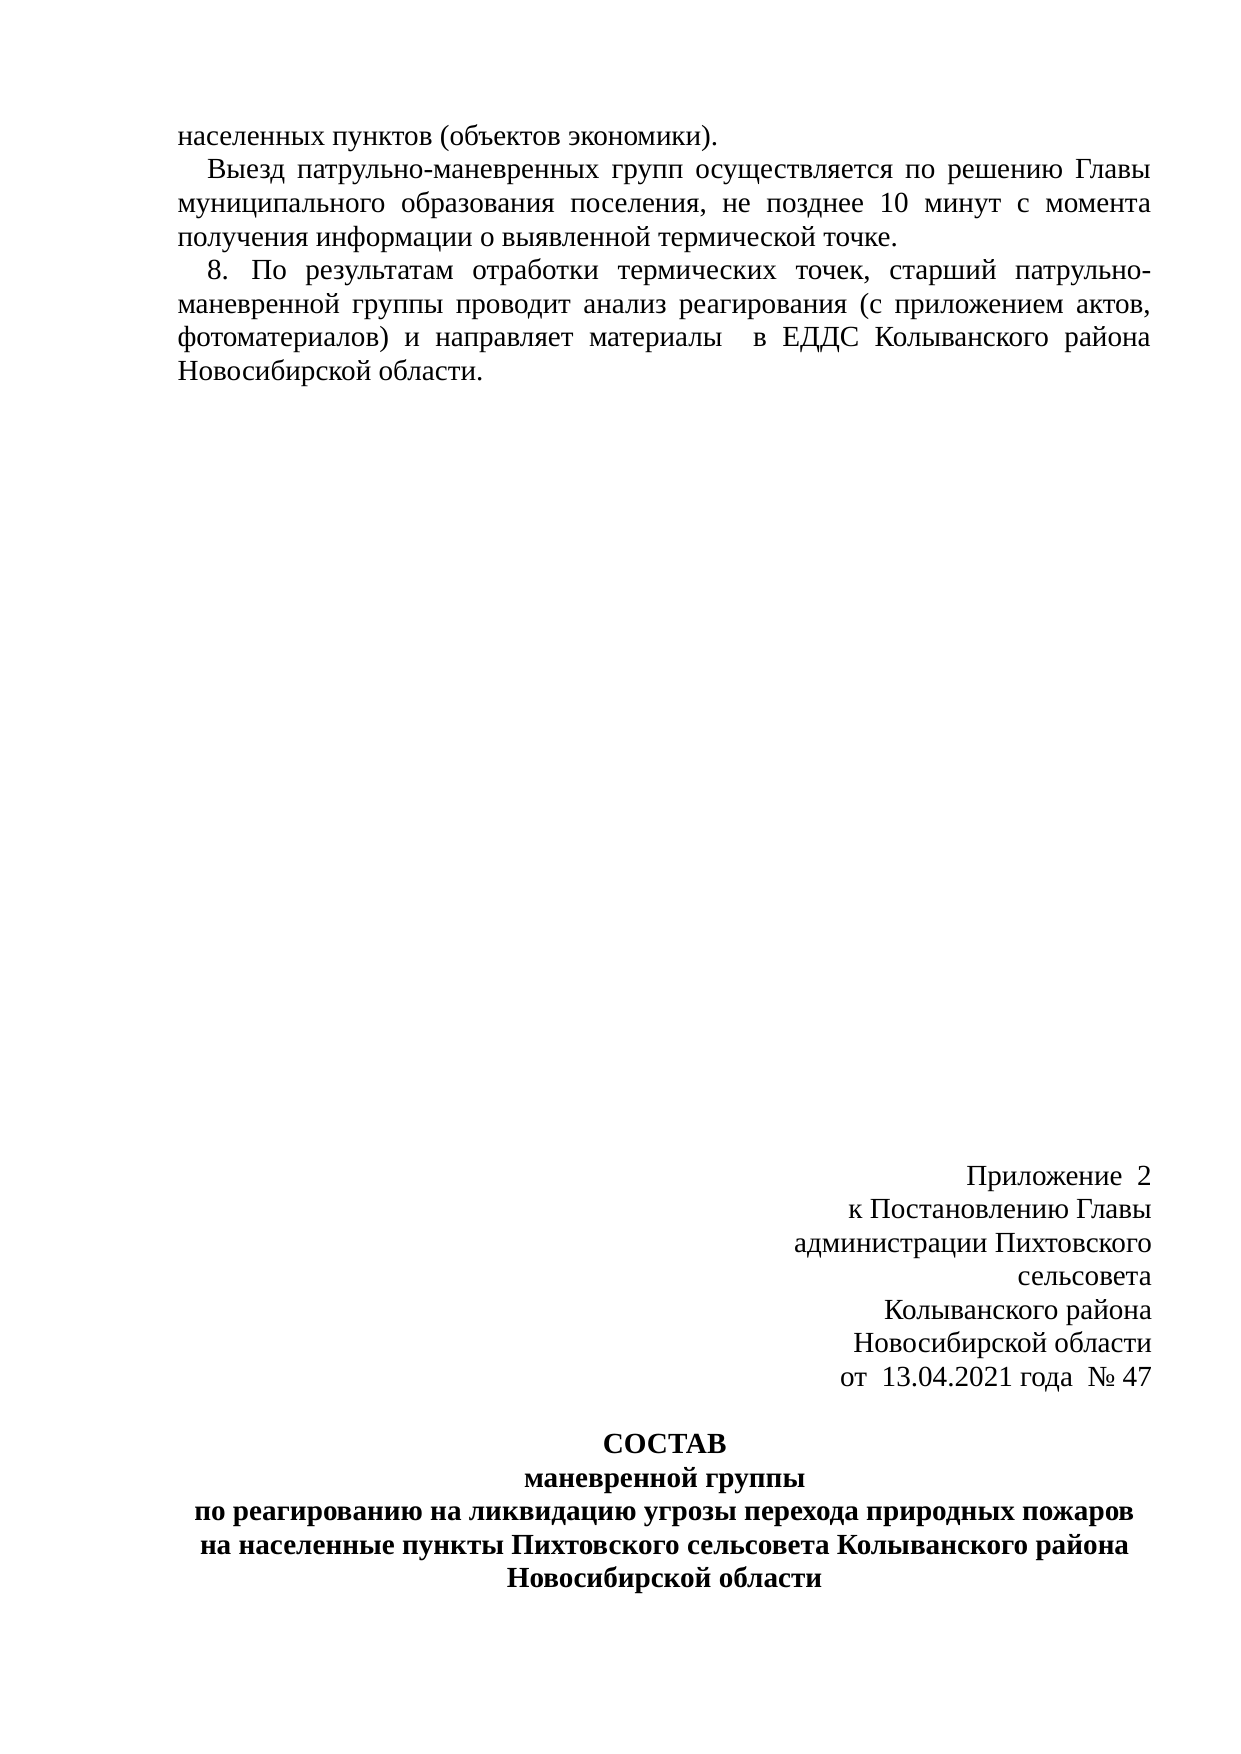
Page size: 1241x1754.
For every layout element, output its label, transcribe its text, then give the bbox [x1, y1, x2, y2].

text Новосибирской области [709, 1326, 1152, 1359]
text СОСТАВ [177, 1426, 1152, 1460]
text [177, 118, 1152, 152]
text 8. По результатам отработки термических точек, старший патрульно-маневренной группы проводит анализ реагирования (с приложением актов, фотоматериалов) и направляет материалы в ЕДДС Колыванского района Новосибирской области. [177, 252, 1152, 386]
text от 13.04.2021 года № 47 [177, 1359, 1152, 1393]
text по реагированию на ликвидацию угрозы перехода природных пожаров на населенные пункты Пихтовского сельсовета Колыванского района Новосибирской области [177, 1493, 1152, 1594]
text Приложение 2 [177, 1158, 1152, 1191]
text администрации Пихтовского сельсовета [709, 1225, 1152, 1292]
text Колыванского района [709, 1292, 1152, 1326]
text к Постановлению Главы [709, 1191, 1152, 1225]
text Выезд патрульно-маневренных групп осуществляется по решению Главы муниципального образования поселения, не позднее 10 минут с момента получения информации о выявленной термической точке. [177, 152, 1152, 252]
text маневренной группы [177, 1460, 1152, 1493]
